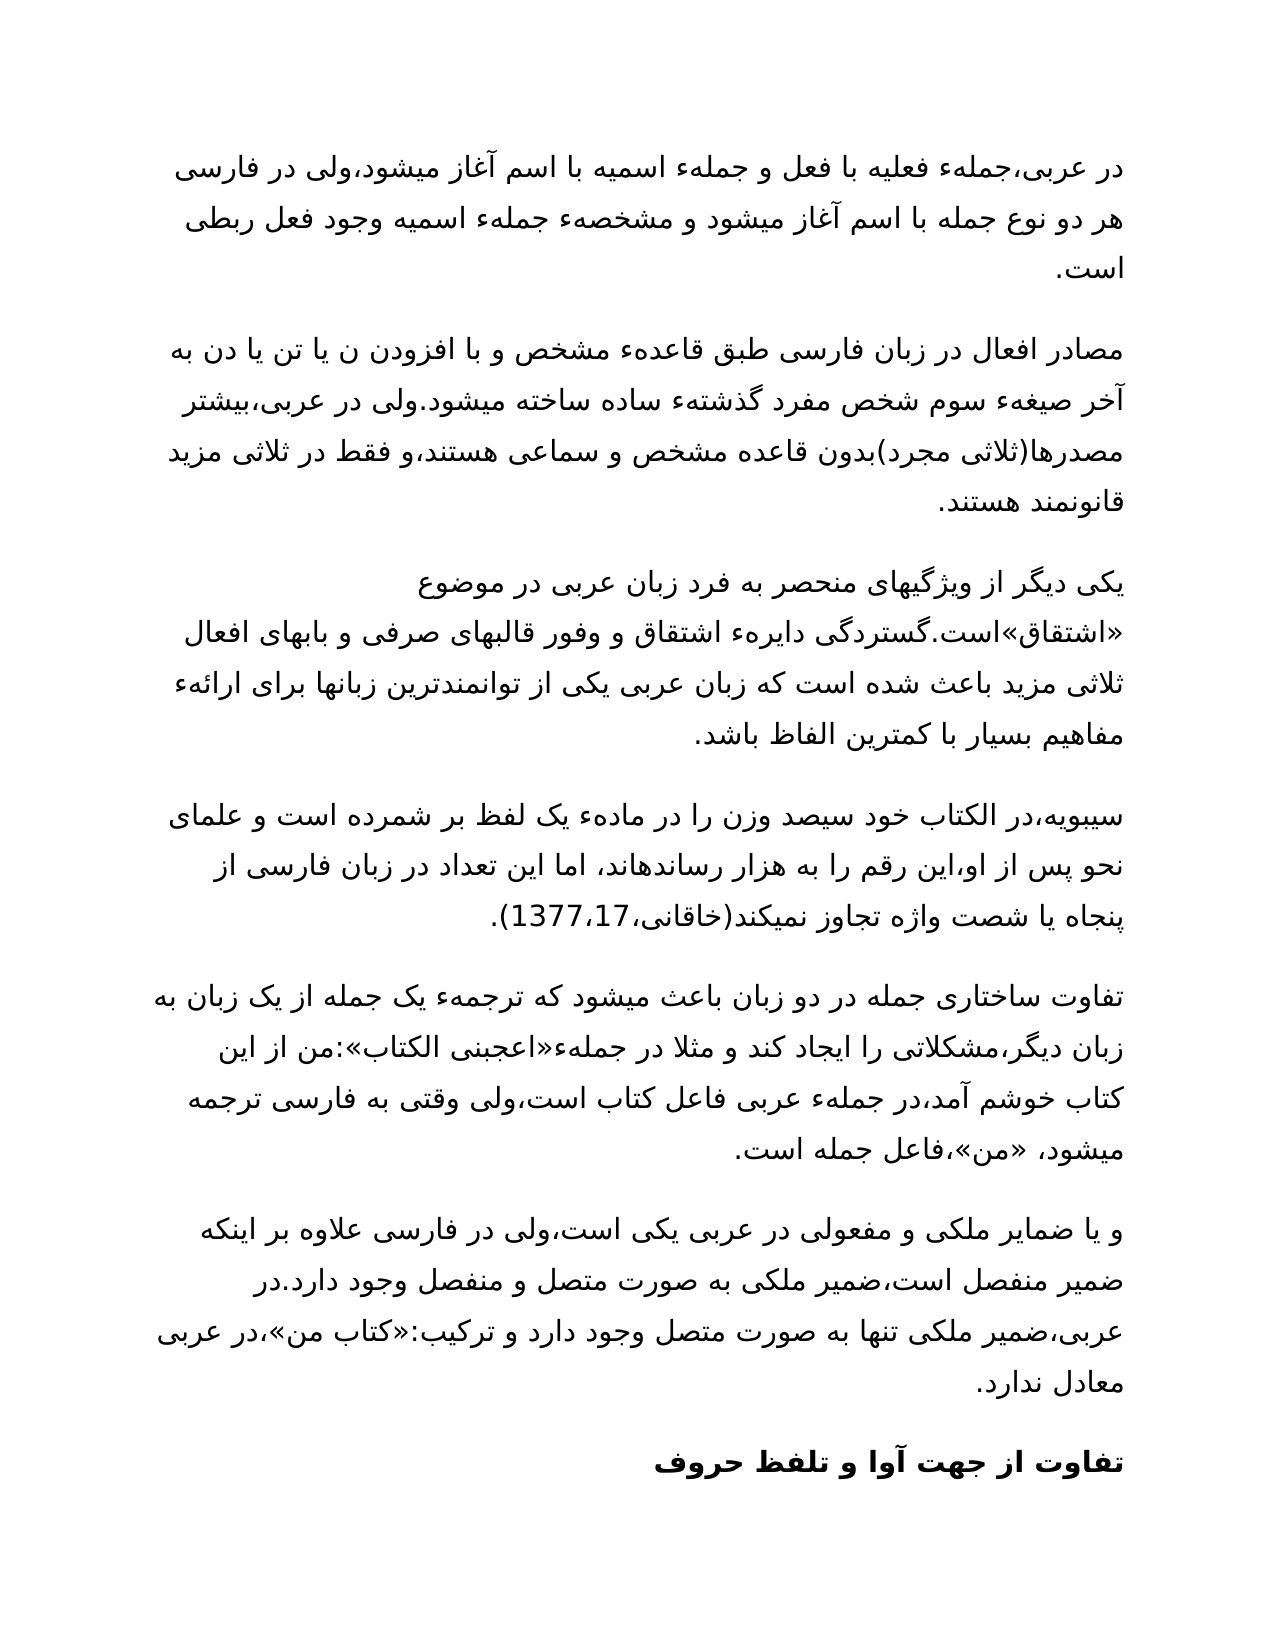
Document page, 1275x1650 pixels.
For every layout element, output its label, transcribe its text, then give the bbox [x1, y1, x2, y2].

subtitle تفاوت از جهت آوا و تلفظ حروف [150, 1446, 1125, 1479]
text یکی دیگر از ویژگی‏های منحصر به فرد زبان عربی در موضوع‏ «اشتقاق»است.گستردگی دایرهء اشتقاق و وفور قالب‏های صرفی‏ و باب‏های افعال ثلاثی مزید باعث شده است که زبان عربی یکی‏ از توانمندترین زبان‏ها برای ارائهء مفاهیم بسیار با کم‏ترین الفاظ باشد. [150, 565, 1125, 752]
text و یا ضمایر ملکی و مفعولی در عربی یکی است،ولی در فارسی‏ علاوه بر این‏که ضمیر منفصل است،ضمیر ملکی‏ به صورت متصل و منفصل وجود دارد.در عربی،ضمیر ملکی‏ تنها به صورت متصل وجود دارد و ترکیب:«کتاب من»،در عربی‏ معادل ندارد. [150, 1213, 1125, 1399]
text در عربی،جملهء فعلیه با فعل و جملهء اسمیه با اسم آغاز می‏شود،ولی در فارسی هر دو نوع جمله با اسم آغاز می‏شود و مشخصهء جملهء اسمیه وجود فعل ربطی است. [150, 150, 1125, 286]
text مصادر افعال در زبان فارسی طبق قاعدهء مشخص و با افزودن‏ ن یا تن یا دن به آخر صیغهء سوم شخص مفرد گذشتهء ساده ساخته‏ می‏شود.ولی در عربی،بیش‏تر مصدرها(ثلاثی مجرد)بدون قاعده‏ مشخص و سماعی هستند،و فقط در ثلاثی مزید قانونمند هستند. [150, 332, 1125, 519]
text تفاوت ساختاری جمله در دو زبان باعث می‏شود که ترجمهء یک‏ جمله از یک زبان به زبان دیگر،مشکلاتی را ایجاد کند و مثلا در جملهء«اعجبنی الکتاب»:من از این کتاب خوشم آمد،در جملهء عربی فاعل کتاب است،ولی وقتی به فارسی ترجمه می‏شود، «من»،فاعل جمله است. [150, 980, 1125, 1167]
text سیبویه،در الکتاب خود سیصد وزن را در مادهء یک لفظ بر شمرده است و علمای نحو پس از او،این رقم را به هزار رسانده‏اند، اما این تعداد در زبان فارسی از پنجاه یا شصت واژه تجاوز نمی‏کند(خاقانی،1377،17). [150, 798, 1125, 934]
